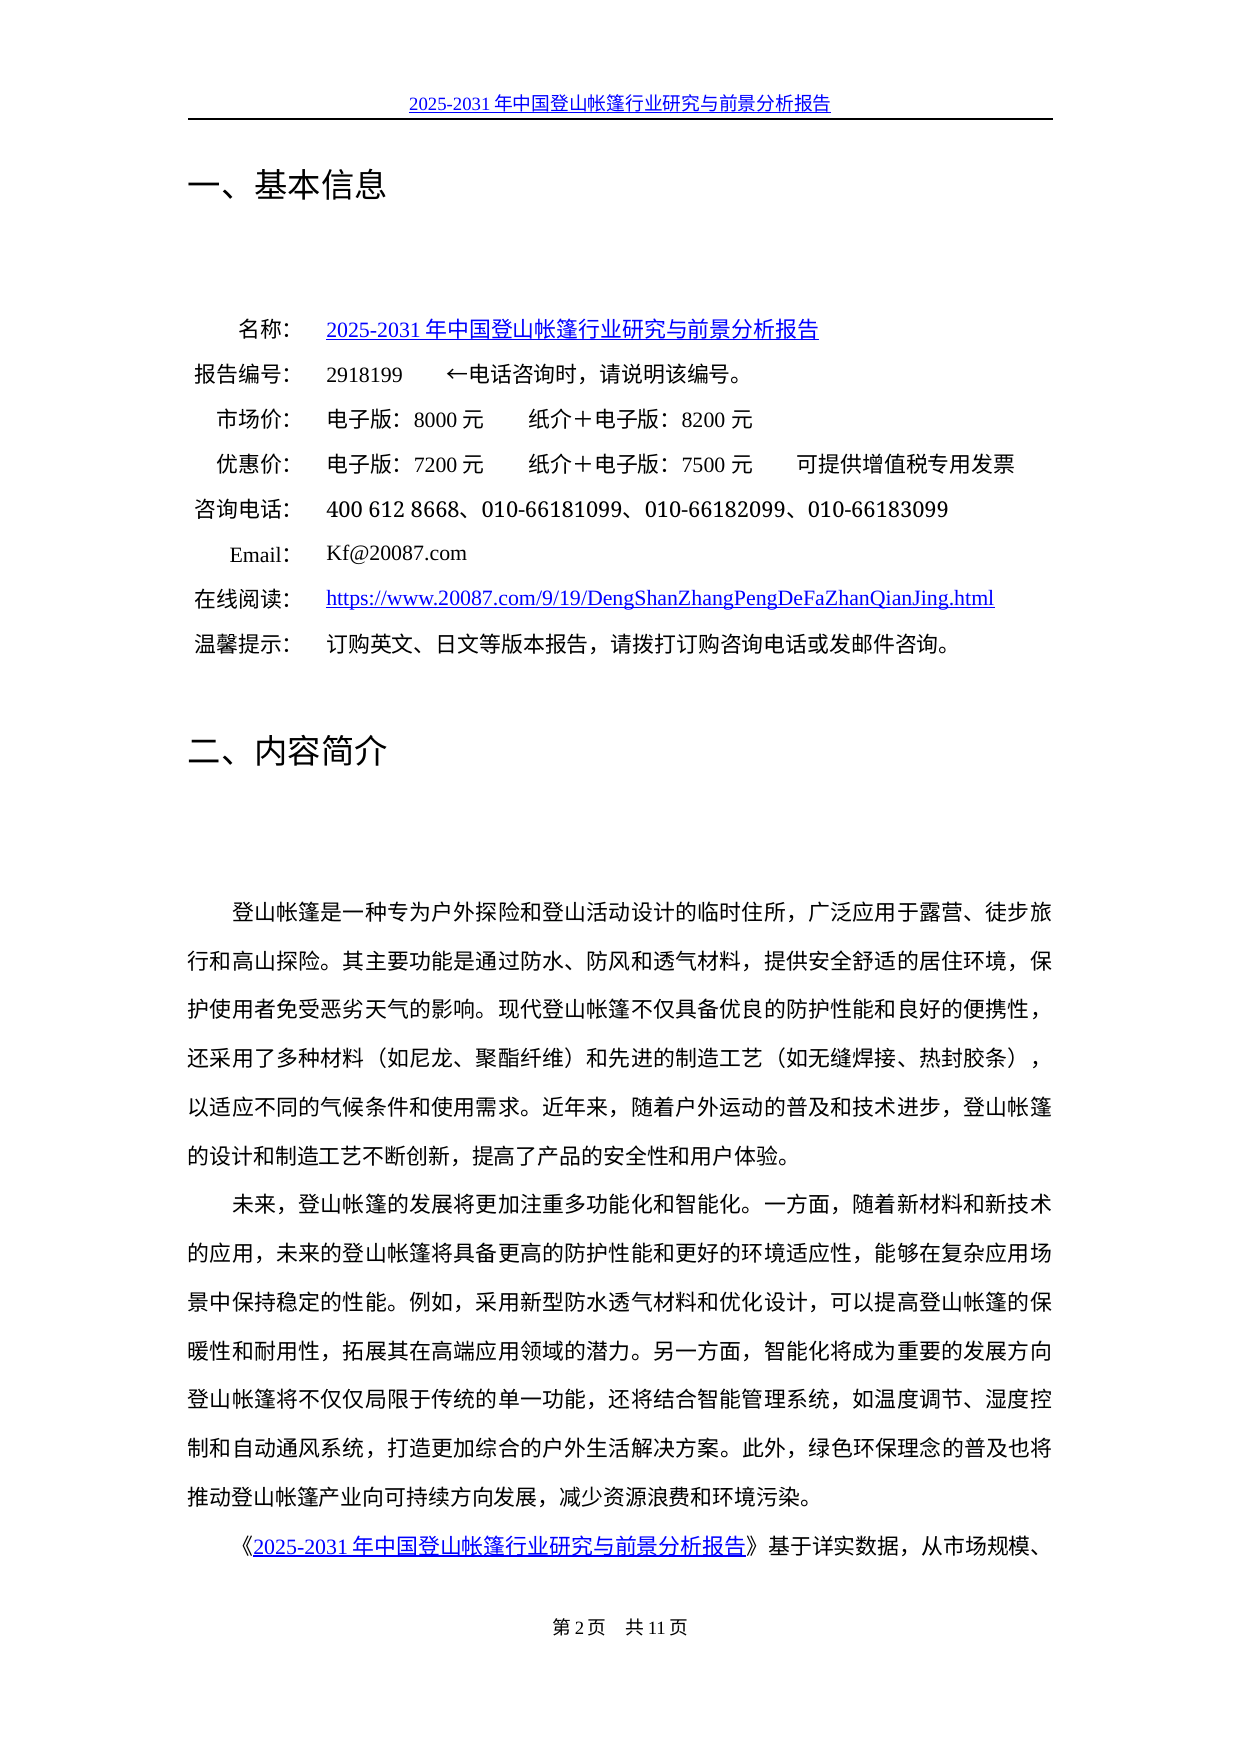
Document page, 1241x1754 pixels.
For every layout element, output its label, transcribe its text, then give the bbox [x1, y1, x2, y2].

table_cell 咨询电话： [167, 492, 315, 537]
table_cell 报告编号： [167, 357, 315, 402]
title 一、基本信息 [187, 150, 1053, 215]
table_cell 2918199 ←电话咨询时，请说明该编号。 [315, 357, 1073, 402]
table_cell 市场价： [167, 402, 315, 447]
table_cell 优惠价： [167, 447, 315, 492]
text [187, 894, 1053, 1561]
table_cell Email： [167, 537, 315, 582]
table_header 名称： [167, 312, 315, 357]
table_cell 订购英文、日文等版本报告，请拨打订购咨询电话或发邮件咨询。 [315, 627, 1073, 672]
table_cell 电子版：8000 元 纸介＋电子版：8200 元 [315, 402, 1073, 447]
table_cell 400 612 8668、010-66181099、010-66182099、010-66183099 [315, 492, 1073, 537]
table_header 2025-2031年中国登山帐篷行业研究与前景分析报告 [315, 312, 1073, 357]
title 二、内容简介 [187, 717, 1053, 782]
table_cell 在线阅读： [167, 582, 315, 627]
table_cell 电子版：7200 元 纸介＋电子版：7500 元 可提供增值税专用发票 [315, 447, 1073, 492]
table_cell [315, 582, 1073, 627]
table_cell 温馨提示： [167, 627, 315, 672]
table_cell Kf@20087.com [315, 537, 1073, 582]
